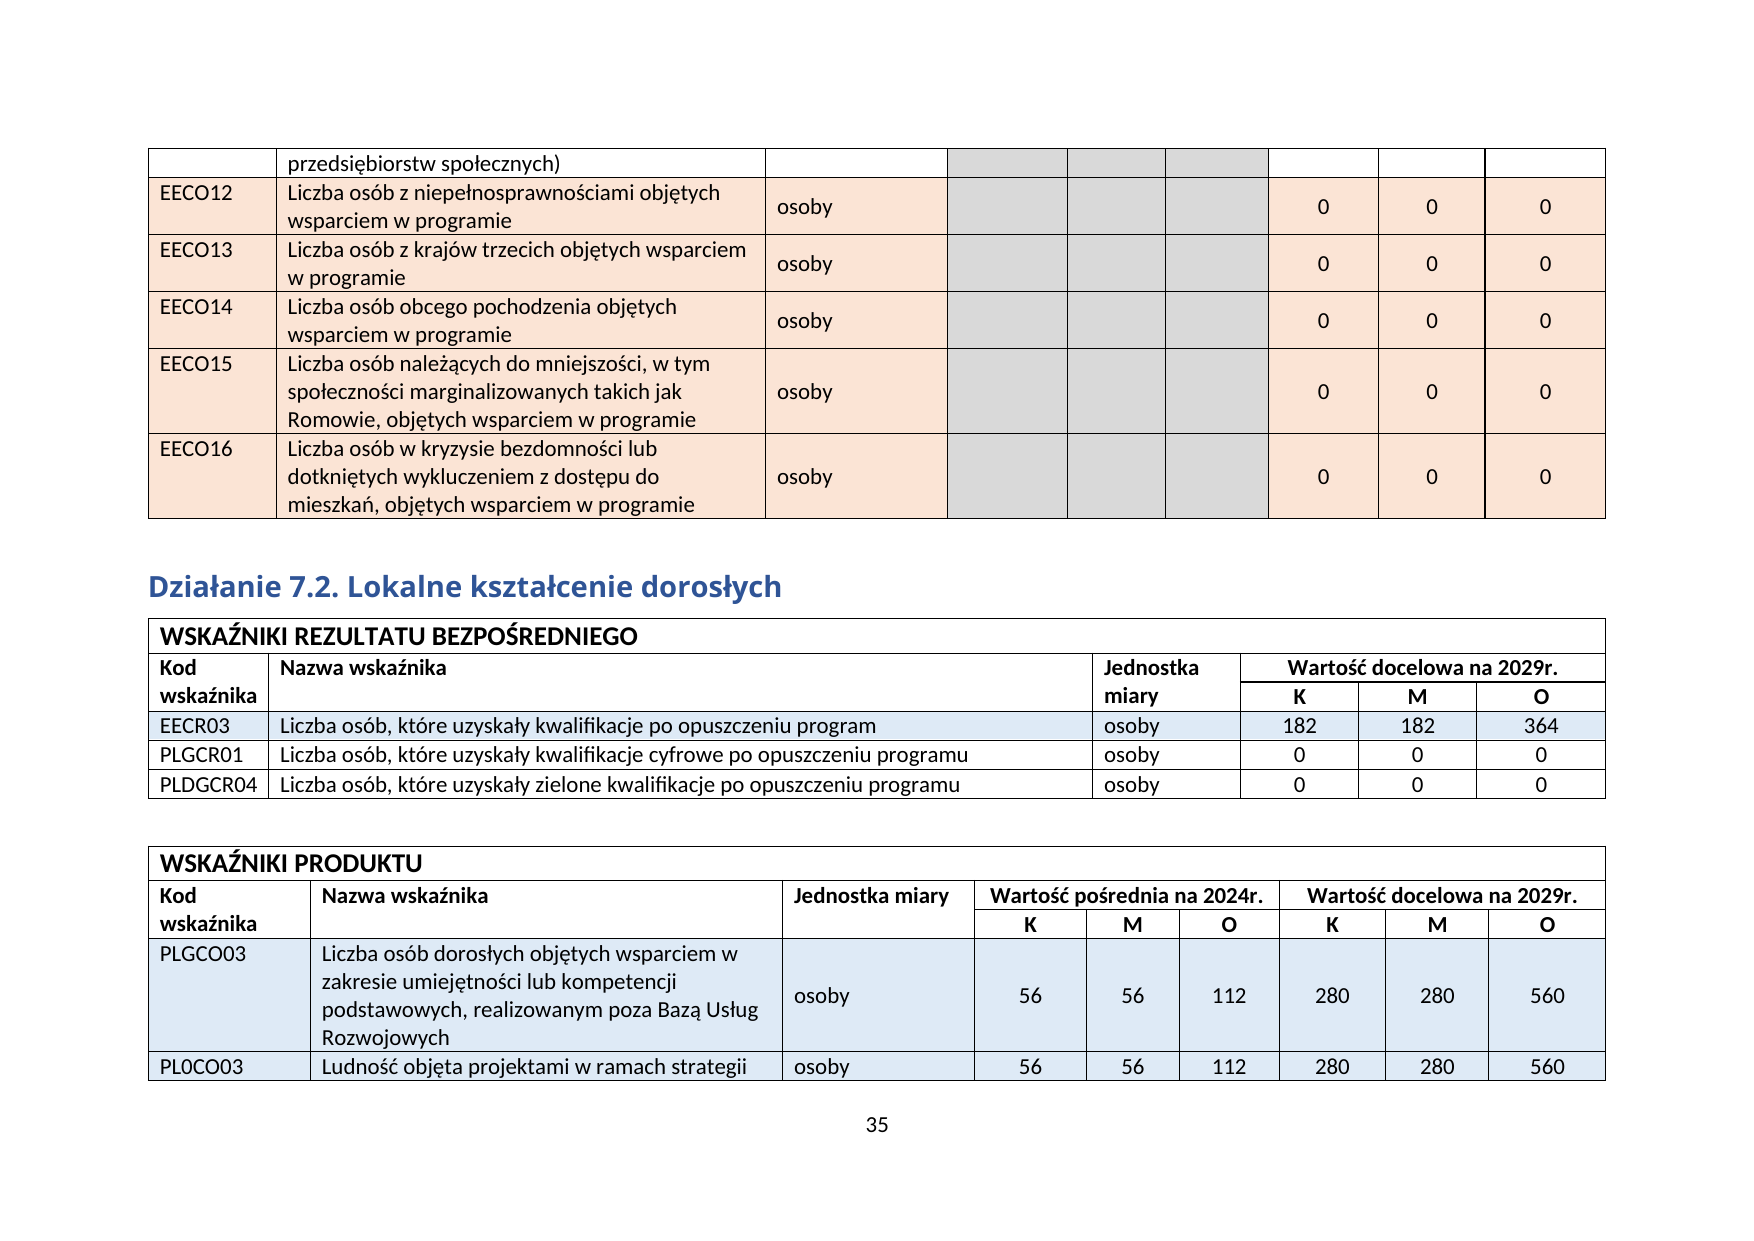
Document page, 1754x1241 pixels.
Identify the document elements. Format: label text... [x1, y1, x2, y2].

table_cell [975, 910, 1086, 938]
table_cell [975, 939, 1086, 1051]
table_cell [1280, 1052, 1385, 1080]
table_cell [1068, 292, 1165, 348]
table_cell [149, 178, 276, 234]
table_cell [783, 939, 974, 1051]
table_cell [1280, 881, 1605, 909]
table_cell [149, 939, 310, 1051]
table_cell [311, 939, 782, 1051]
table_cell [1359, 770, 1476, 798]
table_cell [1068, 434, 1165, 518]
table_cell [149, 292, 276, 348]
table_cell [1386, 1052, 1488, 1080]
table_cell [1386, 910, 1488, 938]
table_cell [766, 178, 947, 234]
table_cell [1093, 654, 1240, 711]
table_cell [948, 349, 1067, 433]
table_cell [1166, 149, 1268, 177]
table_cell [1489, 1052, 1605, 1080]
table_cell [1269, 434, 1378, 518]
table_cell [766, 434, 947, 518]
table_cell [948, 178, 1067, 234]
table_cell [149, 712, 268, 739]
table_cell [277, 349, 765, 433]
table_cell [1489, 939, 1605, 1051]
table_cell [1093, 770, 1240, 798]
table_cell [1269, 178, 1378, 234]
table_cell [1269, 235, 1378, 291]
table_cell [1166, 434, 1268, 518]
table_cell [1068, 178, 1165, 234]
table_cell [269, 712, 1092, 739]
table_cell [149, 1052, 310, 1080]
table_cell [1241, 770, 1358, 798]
subtitle Działanie 7.2. Lokalne kształcenie dorosłych [148, 566, 1606, 606]
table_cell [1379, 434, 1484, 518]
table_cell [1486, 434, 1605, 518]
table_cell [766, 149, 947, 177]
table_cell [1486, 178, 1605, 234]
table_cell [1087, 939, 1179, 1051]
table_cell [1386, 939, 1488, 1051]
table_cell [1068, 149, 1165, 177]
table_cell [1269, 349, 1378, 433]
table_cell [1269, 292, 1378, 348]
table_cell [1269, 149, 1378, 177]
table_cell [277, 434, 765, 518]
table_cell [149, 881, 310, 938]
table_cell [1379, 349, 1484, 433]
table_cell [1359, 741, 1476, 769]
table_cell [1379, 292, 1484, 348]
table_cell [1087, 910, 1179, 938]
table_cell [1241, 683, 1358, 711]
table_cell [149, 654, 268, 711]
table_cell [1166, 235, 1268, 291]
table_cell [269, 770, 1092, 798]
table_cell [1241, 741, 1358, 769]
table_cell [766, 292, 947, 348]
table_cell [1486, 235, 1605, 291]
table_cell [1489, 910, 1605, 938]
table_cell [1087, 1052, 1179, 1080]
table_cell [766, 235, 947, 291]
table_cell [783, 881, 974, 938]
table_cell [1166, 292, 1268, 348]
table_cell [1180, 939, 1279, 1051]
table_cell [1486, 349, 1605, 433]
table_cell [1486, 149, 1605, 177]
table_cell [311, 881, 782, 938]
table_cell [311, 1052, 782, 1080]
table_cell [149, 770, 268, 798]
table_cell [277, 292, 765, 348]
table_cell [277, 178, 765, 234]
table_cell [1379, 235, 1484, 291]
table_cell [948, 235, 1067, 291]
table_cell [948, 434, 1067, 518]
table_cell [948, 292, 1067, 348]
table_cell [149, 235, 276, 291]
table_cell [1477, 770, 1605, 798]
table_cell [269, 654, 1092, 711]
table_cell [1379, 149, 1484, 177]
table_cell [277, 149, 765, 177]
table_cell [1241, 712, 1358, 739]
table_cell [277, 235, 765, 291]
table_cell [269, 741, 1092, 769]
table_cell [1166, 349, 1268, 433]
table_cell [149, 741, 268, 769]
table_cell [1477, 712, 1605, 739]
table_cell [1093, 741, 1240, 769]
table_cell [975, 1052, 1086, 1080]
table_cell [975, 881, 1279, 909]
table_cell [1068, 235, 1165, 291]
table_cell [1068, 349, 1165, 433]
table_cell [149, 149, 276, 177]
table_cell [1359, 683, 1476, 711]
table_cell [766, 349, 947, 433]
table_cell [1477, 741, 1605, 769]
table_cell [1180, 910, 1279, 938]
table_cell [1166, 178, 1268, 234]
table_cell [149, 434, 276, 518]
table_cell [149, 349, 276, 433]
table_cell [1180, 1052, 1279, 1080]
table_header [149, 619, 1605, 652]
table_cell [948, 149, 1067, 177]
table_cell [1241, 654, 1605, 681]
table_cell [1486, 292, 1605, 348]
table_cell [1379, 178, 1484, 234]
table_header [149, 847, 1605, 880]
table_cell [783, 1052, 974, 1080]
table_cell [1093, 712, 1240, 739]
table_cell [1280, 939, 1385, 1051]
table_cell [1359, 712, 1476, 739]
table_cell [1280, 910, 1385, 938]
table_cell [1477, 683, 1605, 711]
